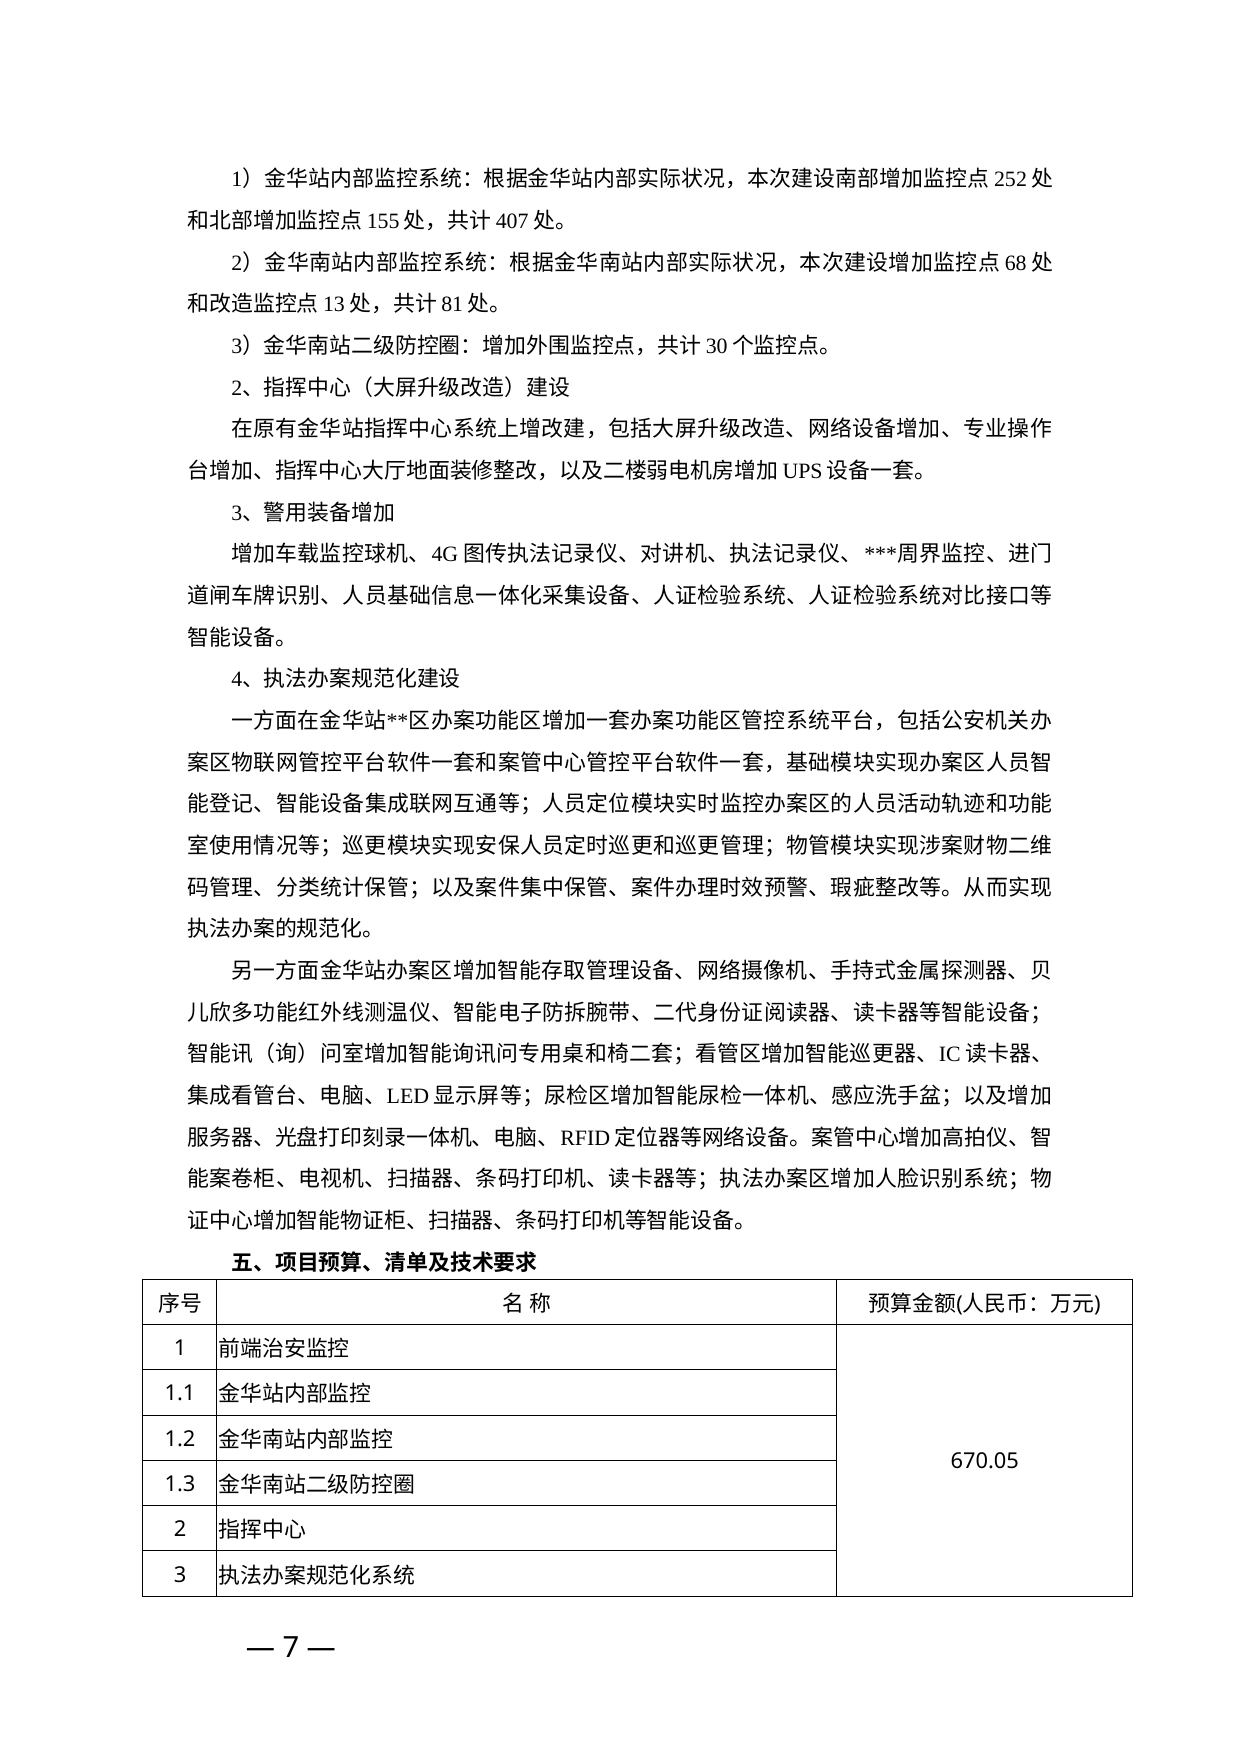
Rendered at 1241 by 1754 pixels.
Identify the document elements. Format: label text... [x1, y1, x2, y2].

text 五、项目预算、清单及技术要求 [187, 1237, 1053, 1278]
text 2、指挥中心（大屏升级改造）建设 [187, 362, 1053, 403]
table_cell 金华南站二级防控圈 [217, 1461, 836, 1505]
table_cell 1 [143, 1325, 216, 1369]
table_cell 2 [143, 1506, 216, 1550]
text 增加车载监控球机、4G图传执法记录仪、对讲机、执法记录仪、***周界监控、进门道闸车牌识别、人员基础信息一体化采集设备、人证检验系统、人证检验系统对比接口等智能设备。 [187, 528, 1053, 653]
text 2）金华南站内部监控系统：根据金华南站内部实际状况，本次建设增加监控点68处和改造监控点13处，共计81处。 [187, 237, 1053, 320]
table_header 预算金额(人民币：万元) [837, 1280, 1132, 1324]
table_cell 金华南站内部监控 [217, 1416, 836, 1460]
text 3）金华南站二级防控圈：增加外围监控点，共计30个监控点。 [187, 320, 1053, 362]
text 1）金华站内部监控系统：根据金华站内部实际状况，本次建设南部增加监控点252处和北部增加监控点155处，共计407处。 [187, 153, 1053, 237]
table_cell 指挥中心 [217, 1506, 836, 1550]
table_cell 金华站内部监控 [217, 1370, 836, 1414]
table_cell 执法办案规范化系统 [217, 1551, 836, 1596]
text 3、警用装备增加 [187, 487, 1053, 528]
table_cell 670.05 [837, 1325, 1132, 1596]
text 在原有金华站指挥中心系统上增改建，包括大屏升级改造、网络设备增加、专业操作台增加、指挥中心大厅地面装修整改，以及二楼弱电机房增加UPS设备一套。 [187, 403, 1053, 487]
table_cell 1.1 [143, 1370, 216, 1414]
table_cell 3 [143, 1551, 216, 1596]
table_cell 前端治安监控 [217, 1325, 836, 1369]
table_header 名 称 [217, 1280, 836, 1324]
table_cell 1.3 [143, 1461, 216, 1505]
text 另一方面金华站办案区增加智能存取管理设备、网络摄像机、手持式金属探测器、贝儿欣多功能红外线测温仪、智能电子防拆腕带、二代身份证阅读器、读卡器等智能设备；智能讯（询）问室增加智能询讯问专用桌和椅二套；看管区增加智能巡更器、IC读卡器、集成看管台、电脑、LED显示屏等；尿检区增加智能尿检一体机、感应洗手盆；以及增加服务器、光盘打印刻录一体机、电脑、RFID定位器等网络设备。案管中心增加高拍仪、智能案卷柜、电视机、扫描器、条码打印机、读卡器等；执法办案区增加人脸识别系统；物证中心增加智能物证柜、扫描器、条码打印机等智能设备。 [187, 945, 1053, 1237]
table_cell 1.2 [143, 1416, 216, 1460]
table_header 序号 [143, 1280, 216, 1324]
text 4、执法办案规范化建设 [187, 653, 1053, 695]
text 一方面在金华站**区办案功能区增加一套办案功能区管控系统平台，包括公安机关办案区物联网管控平台软件一套和案管中心管控平台软件一套，基础模块实现办案区人员智能登记、智能设备集成联网互通等；人员定位模块实时监控办案区的人员活动轨迹和功能室使用情况等；巡更模块实现安保人员定时巡更和巡更管理；物管模块实现涉案财物二维码管理、分类统计保管；以及案件集中保管、案件办理时效预警、瑕疵整改等。从而实现执法办案的规范化。 [187, 695, 1053, 945]
